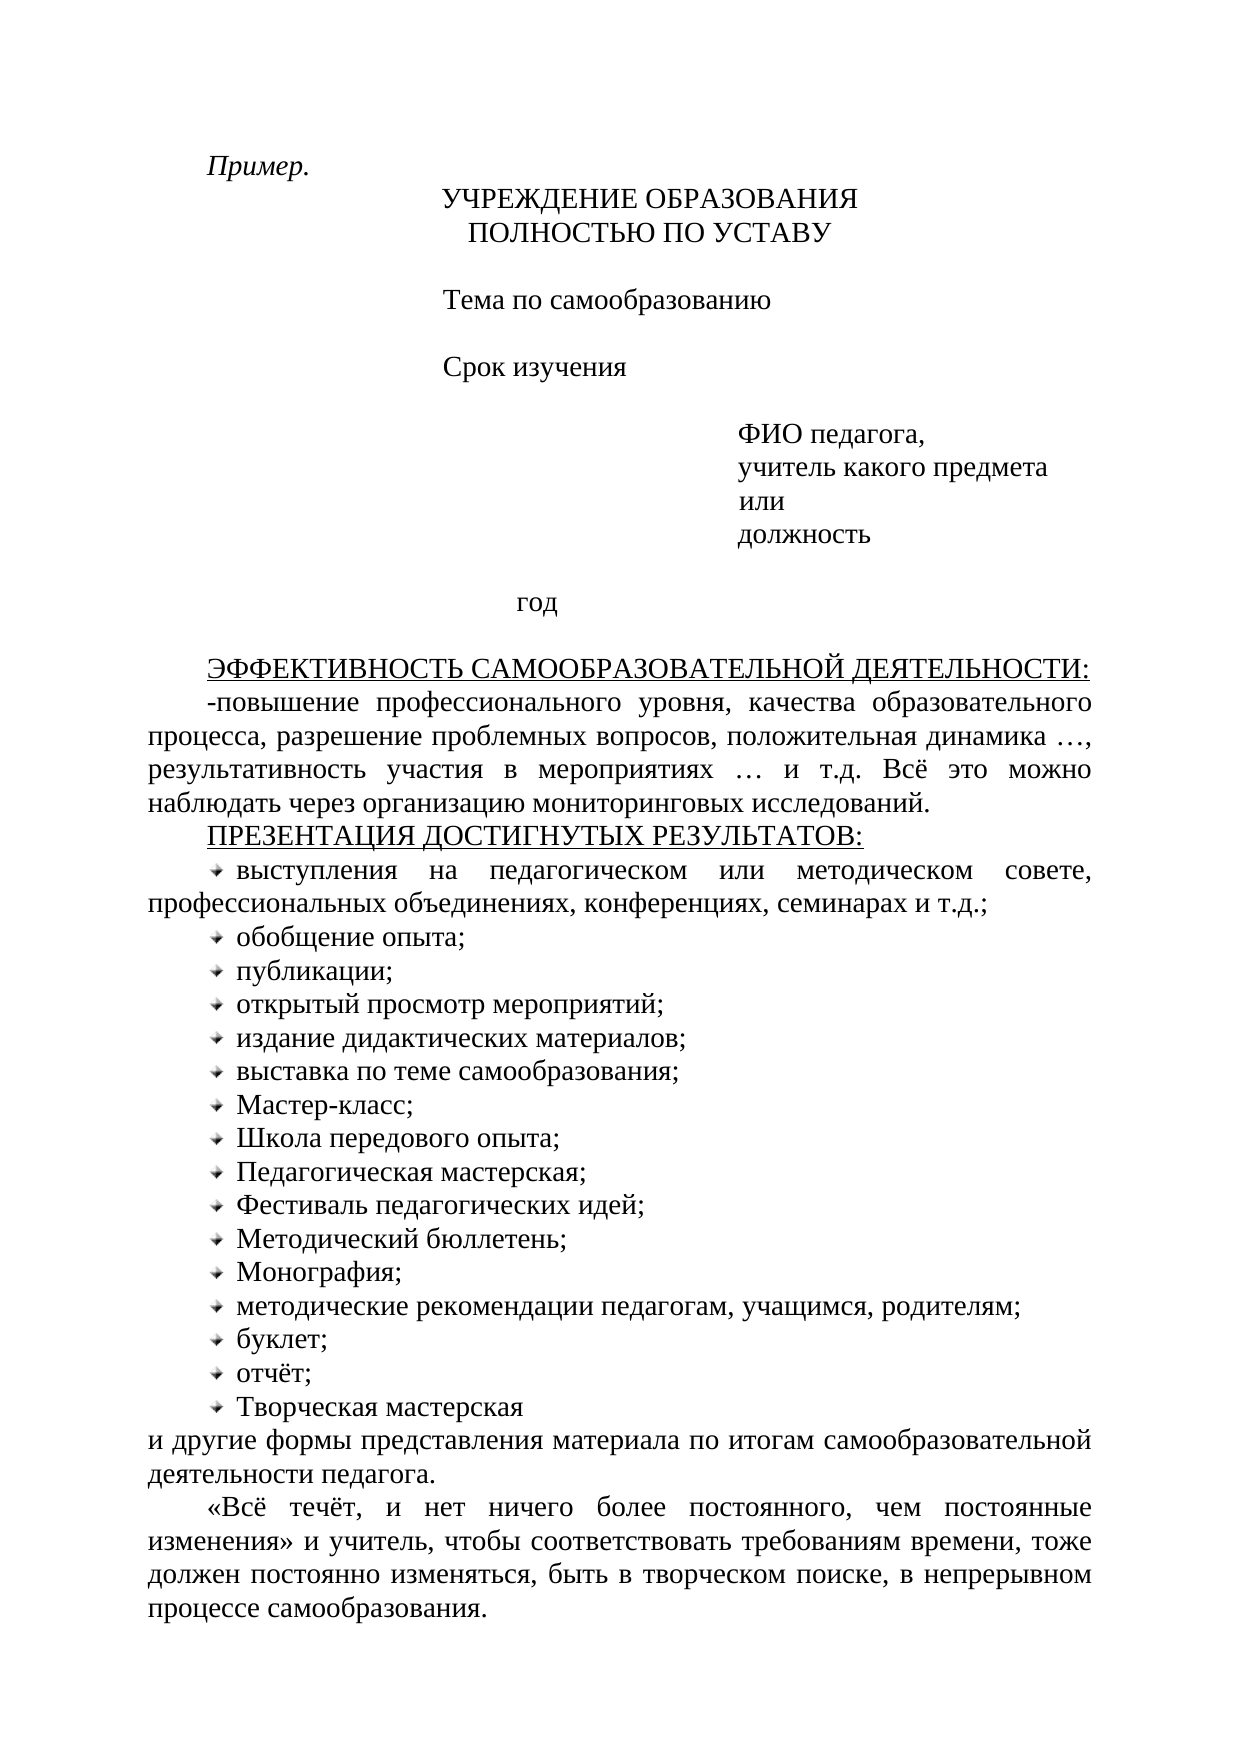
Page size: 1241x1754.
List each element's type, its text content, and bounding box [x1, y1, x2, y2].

text или [148, 483, 1093, 517]
list выступления на педагогическом или методическом совете, профессиональных объединениях, конференциях, семинарах и т.д.; [148, 852, 1093, 919]
picture [207, 862, 225, 880]
list Школа передового опыта; [148, 1120, 1093, 1154]
text и другие формы представления материала по итогам самообразовательной деятельности педагога. [148, 1422, 1093, 1489]
picture [207, 1399, 225, 1416]
picture [207, 1131, 225, 1148]
picture [207, 929, 225, 947]
text УЧРЕЖДЕНИЕ ОБРАЗОВАНИЯ [148, 181, 1093, 215]
text «Всё течёт, и нет ничего более постоянного, чем постоянные изменения» и учитель, чтобы соответствовать требованиям времени, тоже должен постоянно изменяться, быть в творческом поиске, в непрерывном процессе самообразования. [148, 1489, 1093, 1623]
list открытый просмотр мероприятий; [148, 986, 1093, 1020]
list буклет; [148, 1322, 1093, 1355]
text Пример. [148, 148, 1093, 181]
list издание дидактических материалов; [148, 1020, 1093, 1053]
text -повышение профессионального уровня, качества образовательного процесса, разрешение проблемных вопросов, положительная динамика …, результативность участия в мероприятиях … и т.д. Всё это можно наблюдать через организацию мониторинговых исследований. [148, 684, 1093, 818]
text Тема по самообразованию [148, 282, 1093, 315]
list Фестиваль педагогических идей; [148, 1187, 1093, 1221]
list Мастер-класс; [148, 1087, 1093, 1120]
text учитель какого предмета [148, 449, 1093, 483]
list публикации; [148, 953, 1093, 986]
list обобщение опыта; [148, 919, 1093, 953]
picture [207, 1231, 225, 1249]
text год [148, 584, 1093, 617]
list Педагогическая мастерская; [148, 1154, 1093, 1187]
text ПОЛНОСТЬЮ ПО УСТАВУ [148, 215, 1093, 248]
list выставка по теме самообразования; [148, 1053, 1093, 1087]
picture [207, 1332, 225, 1349]
list отчёт; [148, 1355, 1093, 1389]
picture [207, 1365, 225, 1383]
text должность [148, 517, 1093, 550]
list Монография; [148, 1254, 1093, 1288]
picture [207, 996, 225, 1014]
text Срок изучения [148, 349, 1093, 382]
picture [207, 1097, 225, 1115]
picture [207, 1198, 225, 1215]
list Методический бюллетень; [148, 1221, 1093, 1254]
text ПРЕЗЕНТАЦИЯ ДОСТИГНУТЫХ РЕЗУЛЬТАТОВ: [148, 818, 1093, 852]
picture [207, 1164, 225, 1182]
list Творческая мастерская [148, 1389, 1093, 1422]
picture [207, 1064, 225, 1081]
text ФИО педагога, [148, 416, 1093, 449]
picture [207, 1298, 225, 1316]
list методические рекомендации педагогам, учащимся, родителям; [148, 1288, 1093, 1322]
picture [207, 963, 225, 980]
text ЭФФЕКТИВНОСТЬ САМООБРАЗОВАТЕЛЬНОЙ ДЕЯТЕЛЬНОСТИ: [148, 651, 1093, 684]
picture [207, 1030, 225, 1047]
picture [207, 1265, 225, 1282]
